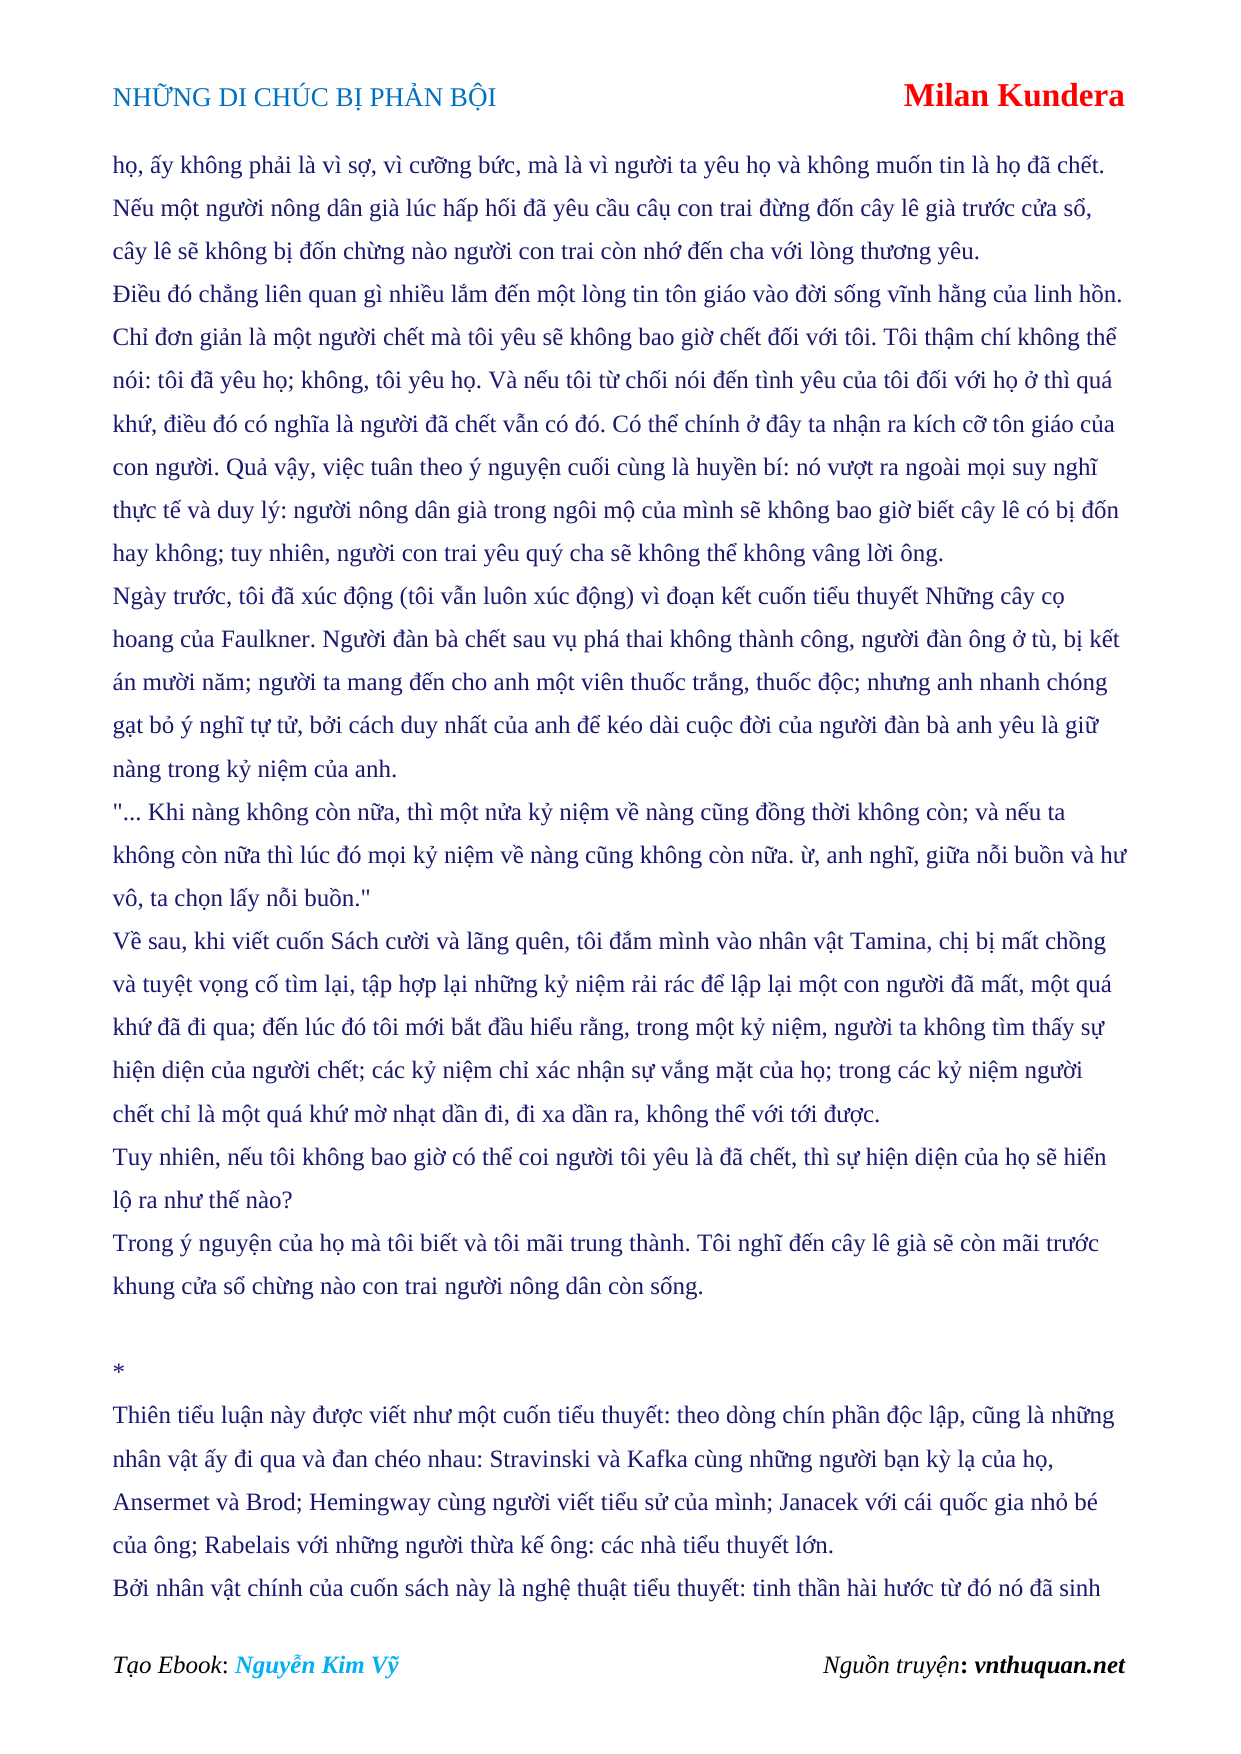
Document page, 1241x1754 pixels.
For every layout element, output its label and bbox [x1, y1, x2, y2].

text [112, 150, 1128, 1602]
